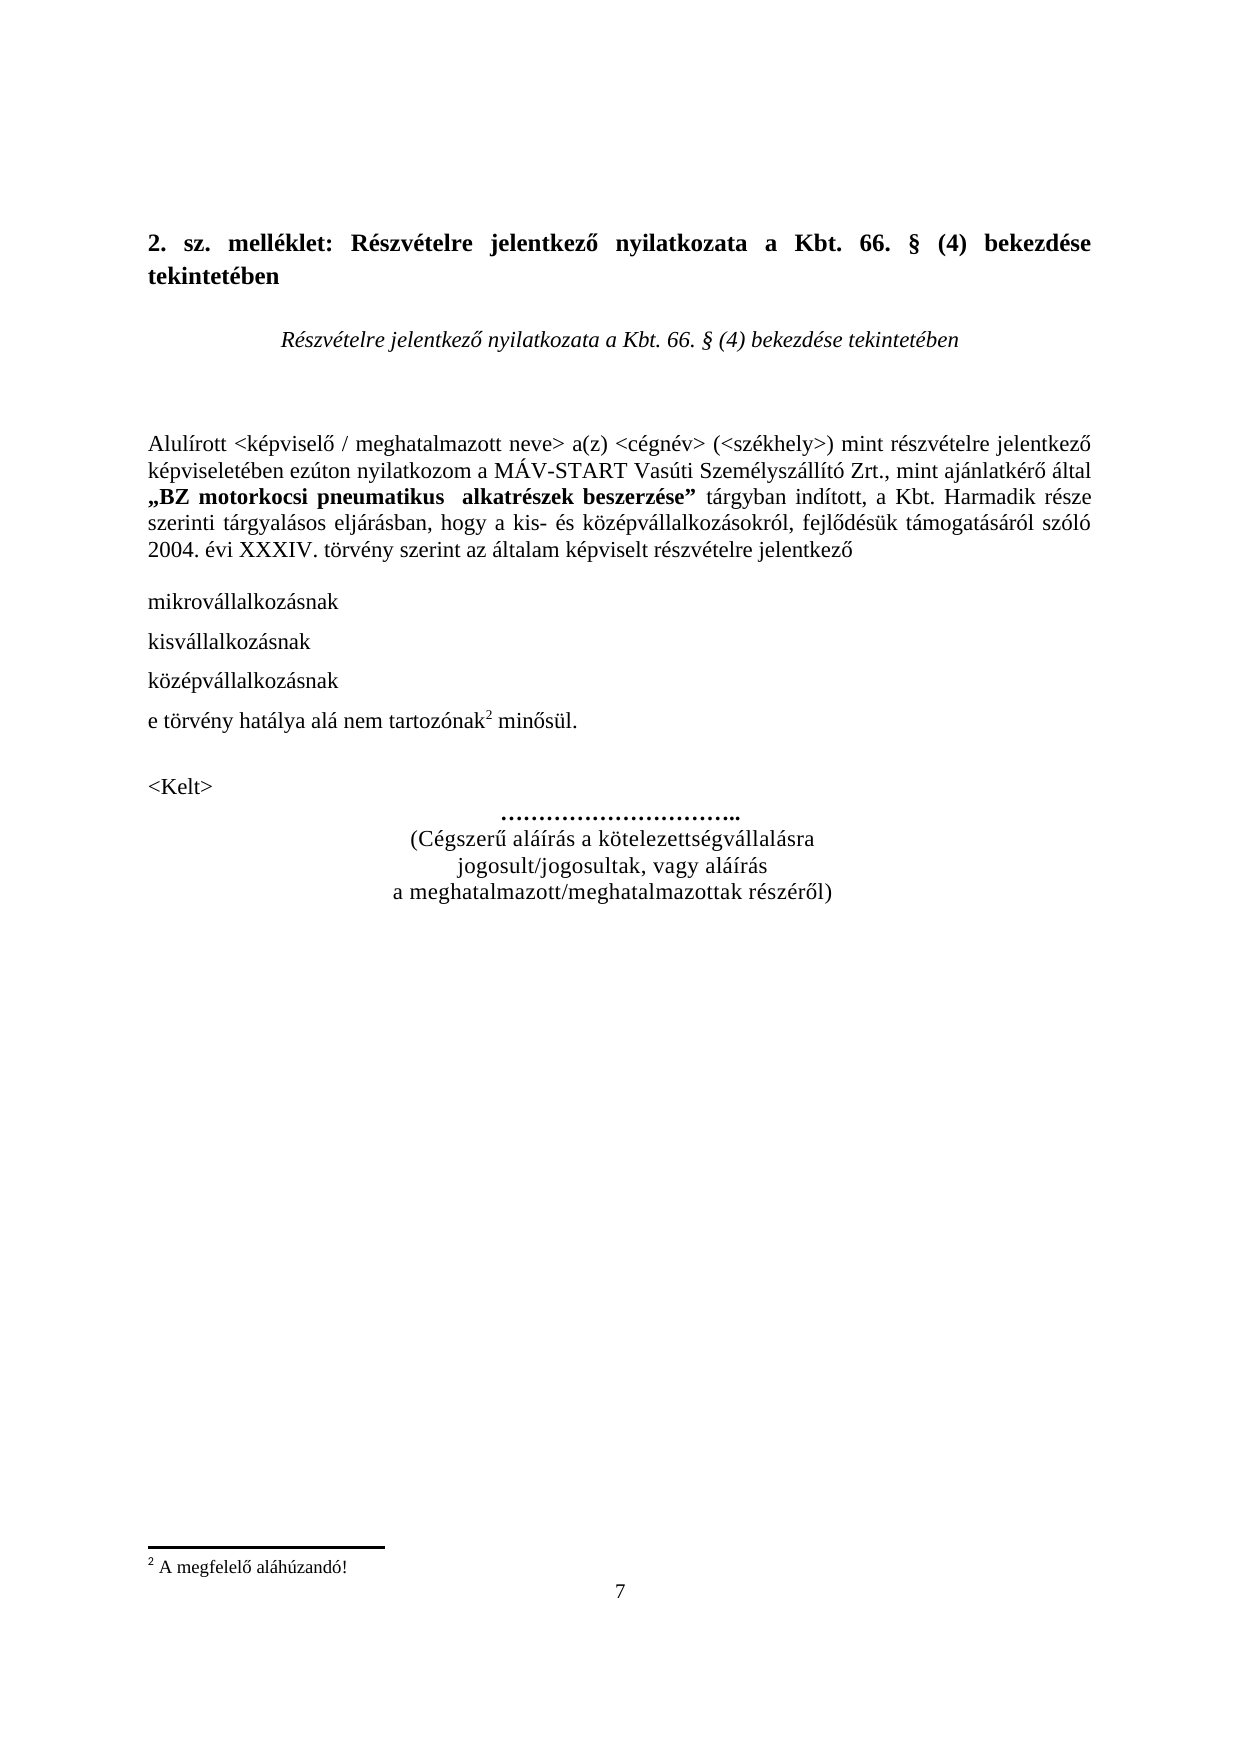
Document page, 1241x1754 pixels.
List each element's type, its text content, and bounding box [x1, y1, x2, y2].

text e törvény hatálya alá nem tartozónak minősül. [148, 707, 1092, 733]
text jogosult/jogosultak, vagy aláírás [148, 852, 1078, 878]
text Alulírott <képviselő / meghatalmazott neve> a(z) <cégnév> (<székhely>) mint részvételre jelentkező képviseletében ezúton nyilatkozom a MÁV-START Vasúti Személyszállító Zrt., mint ajánlatkérő által „BZ motorkocsi pneumatikus alkatrészek beszerzése” tárgyban indított, a Kbt. Harmadik része szerinti tárgyalásos eljárásban, hogy a kis- és középvállalkozásokról, fejlődésük támogatásáról szóló 2004. évi XXXIV. törvény szerint az általam képviselt részvételre jelentkező [148, 430, 1092, 562]
text ………………………….. [148, 799, 1092, 825]
text középvállalkozásnak [148, 667, 1092, 694]
text <Kelt> [148, 773, 1092, 799]
subtitle 2. sz. melléklet: Részvételre jelentkező nyilatkozata a Kbt. 66. § (4) bekezdése tekintetében [148, 228, 1092, 290]
text kisvállalkozásnak [148, 628, 1092, 654]
text mikrovállalkozásnak [148, 588, 1092, 615]
text (Cégszerű aláírás a kötelezettségvállalásra [148, 825, 1078, 852]
text Részvételre jelentkező nyilatkozata a Kbt. 66. § (4) bekezdése tekintetében [148, 327, 1092, 353]
text a meghatalmazott/meghatalmazottak részéről) [148, 878, 1078, 904]
